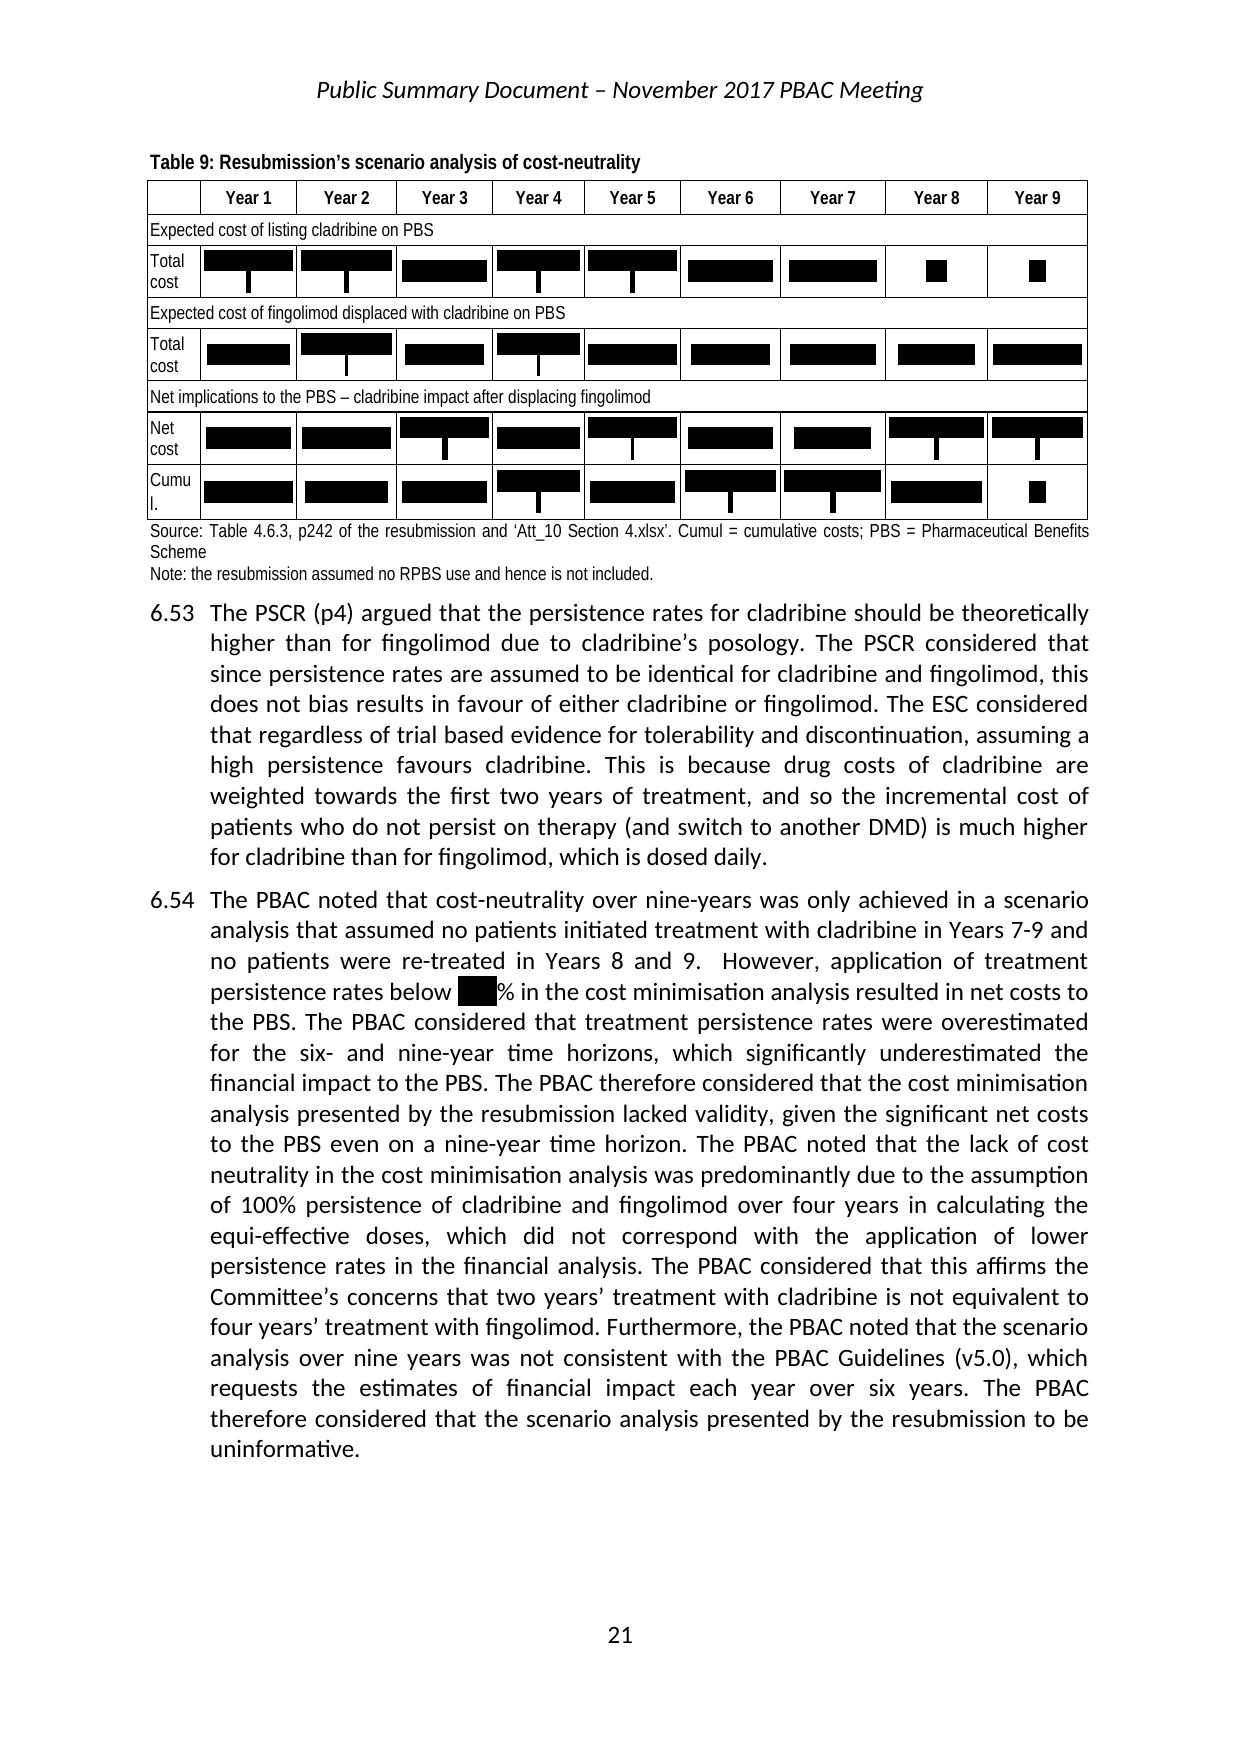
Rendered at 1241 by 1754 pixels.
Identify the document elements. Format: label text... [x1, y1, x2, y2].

table_header Year 5 [585, 181, 680, 213]
list The PBAC noted that cost-neutrality over nine-years was only achieved in a scenario analysis that assumed no patients initiated treatment with cladribine in Years 7-9 and no patients were re-treated in Years 8 and 9. However, application of treatment persistence rates below '''''''% in the cost minimisation analysis resulted in net costs to the PBS. The PBAC considered that treatment persistence rates were overestimated for the six- and nine-year time horizons, which significantly underestimated the financial impact to the PBS. The PBAC therefore considered that the cost minimisation analysis presented by the resubmission lacked validity, given the significant net costs to the PBS even on a nine-year time horizon. The PBAC noted that the lack of cost neutrality in the cost minimisation analysis was predominantly due to the assumption of 100% persistence of cladribine and fingolimod over four years in calculating the equi-effective doses, which did not correspond with the application of lower persistence rates in the financial analysis. The PBAC considered that this affirms the Committee’s concerns that two years’ treatment with cladribine is not equivalent to four years’ treatment with fingolimod. Furthermore, the PBAC noted that the scenario analysis over nine years was not consistent with the PBAC Guidelines (v5.0), which requests the estimates of financial impact each year over six years. The PBAC therefore considered that the scenario analysis presented by the resubmission to be uninformative. [150, 884, 1090, 1464]
table_header Year 2 [297, 181, 396, 213]
table_cell ''''''''''''''''''''''''''''' [585, 465, 680, 519]
table_cell Total cost [148, 329, 200, 380]
table_cell ''''''''''''''''''''''''''' [681, 329, 780, 380]
table_header Year 1 [201, 181, 296, 213]
table_cell '''''''''''''''''''''''''''''' [585, 329, 680, 380]
table_cell '''''' [988, 465, 1087, 519]
table_header Year 7 [781, 181, 885, 213]
table_cell Cumul. [148, 465, 200, 519]
table_header Year 9 [988, 181, 1087, 213]
table_header Year 4 [493, 181, 584, 213]
table_cell '''''''''''''''''''''''''''''' [493, 465, 584, 519]
text Note: the resubmission assumed no RPBS use and hence is not included. [150, 563, 1090, 584]
table_cell ''''''''''''''''''''''''''''' [493, 329, 584, 380]
text Source: Table 4.6.3, p242 of the resubmission and ‘Att_10 Section 4.xlsx’. Cumul = cumulative costs; PBS = Pharmaceutical Benefits Scheme [150, 520, 1090, 563]
table_cell ''''''''''''''''''''''''''''''''''' [781, 465, 885, 519]
table_cell ''''''''''''''''''''''''''''' [781, 329, 885, 380]
table_cell Total cost [148, 246, 200, 297]
table_cell '''''' [988, 246, 1087, 297]
table_cell Expected cost of fingolimod displaced with cladribine on PBS [148, 298, 1087, 328]
table_cell ''''''''''''''''''''''''''''' [201, 413, 296, 464]
table_cell '''''''''''''''''''''''''''''' [493, 246, 584, 297]
table_cell '''''''''''''''''''''''''''''''' [585, 246, 680, 297]
table_cell '''''''''''''''''''''''''''''' [201, 465, 296, 519]
table_cell Expected cost of listing cladribine on PBS [148, 215, 1087, 244]
table_header [148, 181, 200, 213]
list The PSCR (p4) argued that the persistence rates for cladribine should be theoretically higher than for fingolimod due to cladribine’s posology. The PSCR considered that since persistence rates are assumed to be identical for cladribine and fingolimod, this does not bias results in favour of either cladribine or fingolimod. The ESC considered that regardless of trial based evidence for tolerability and discontinuation, assuming a high persistence favours cladribine. This is because drug costs of cladribine are weighted towards the first two years of treatment, and so the incremental cost of patients who do not persist on therapy (and switch to another DMD) is much higher for cladribine than for fingolimod, which is dosed daily. [150, 597, 1090, 872]
table_cell ''''''''''''''''''''''''''''''''' [681, 465, 780, 519]
table_header Year 3 [397, 181, 492, 213]
table_cell ''''''''''''''''''''''''''''''''' [988, 413, 1087, 464]
table_cell '''''''''''''''''''''''''''''''''' [886, 413, 987, 464]
table_header Year 6 [681, 181, 780, 213]
table_cell Net implications to the PBS – cladribine impact after displacing fingolimod [148, 381, 1087, 411]
table_cell '''''''''''''''''''''''''''''' [988, 329, 1087, 380]
table_cell '''''''''''''''''''''''''''''' [297, 413, 396, 464]
table_cell ''''''''''''''''''''''''''' [397, 329, 492, 380]
table_cell ''''''''''''''''''''''''''''' [681, 246, 780, 297]
table_cell '''''''''''''''''''''''''''' [493, 413, 584, 464]
table_cell ''''''' [886, 246, 987, 297]
table_cell ''''''''''''''''''''''''''''' [681, 413, 780, 464]
table_cell ''''''''''''''''''''''''''''''' [585, 413, 680, 464]
table_cell '''''''''''''''''''''''''' [886, 329, 987, 380]
table_cell ''''''''''''''''''''''''''''' [397, 246, 492, 297]
table_cell '''''''''''''''''''''''''''''''' [201, 246, 296, 297]
table_cell '''''''''''''''''''''''''''''''' [397, 413, 492, 464]
table_cell ''''''''''''''''''''''''''''' [397, 465, 492, 519]
table_header Year 8 [886, 181, 987, 213]
table_cell '''''''''''''''''''''''''''' [297, 465, 396, 519]
table_cell '''''''''''''''''''''''''''' [201, 329, 296, 380]
subtitle Table 9: Resubmission’s scenario analysis of cost-neutrality [150, 150, 1090, 174]
table_cell '''''''''''''''''''''''''''''' [781, 246, 885, 297]
table_cell '''''''''''''''''''''''''''''''' [297, 329, 396, 380]
table_cell ''''''''''''''''''''''''''''''''' [297, 246, 396, 297]
table_cell ''''''''''''''''''''''''''''''' [886, 465, 987, 519]
table_cell '''''''''''''''''''''''''' [781, 413, 885, 464]
table_cell Net cost [148, 413, 200, 464]
